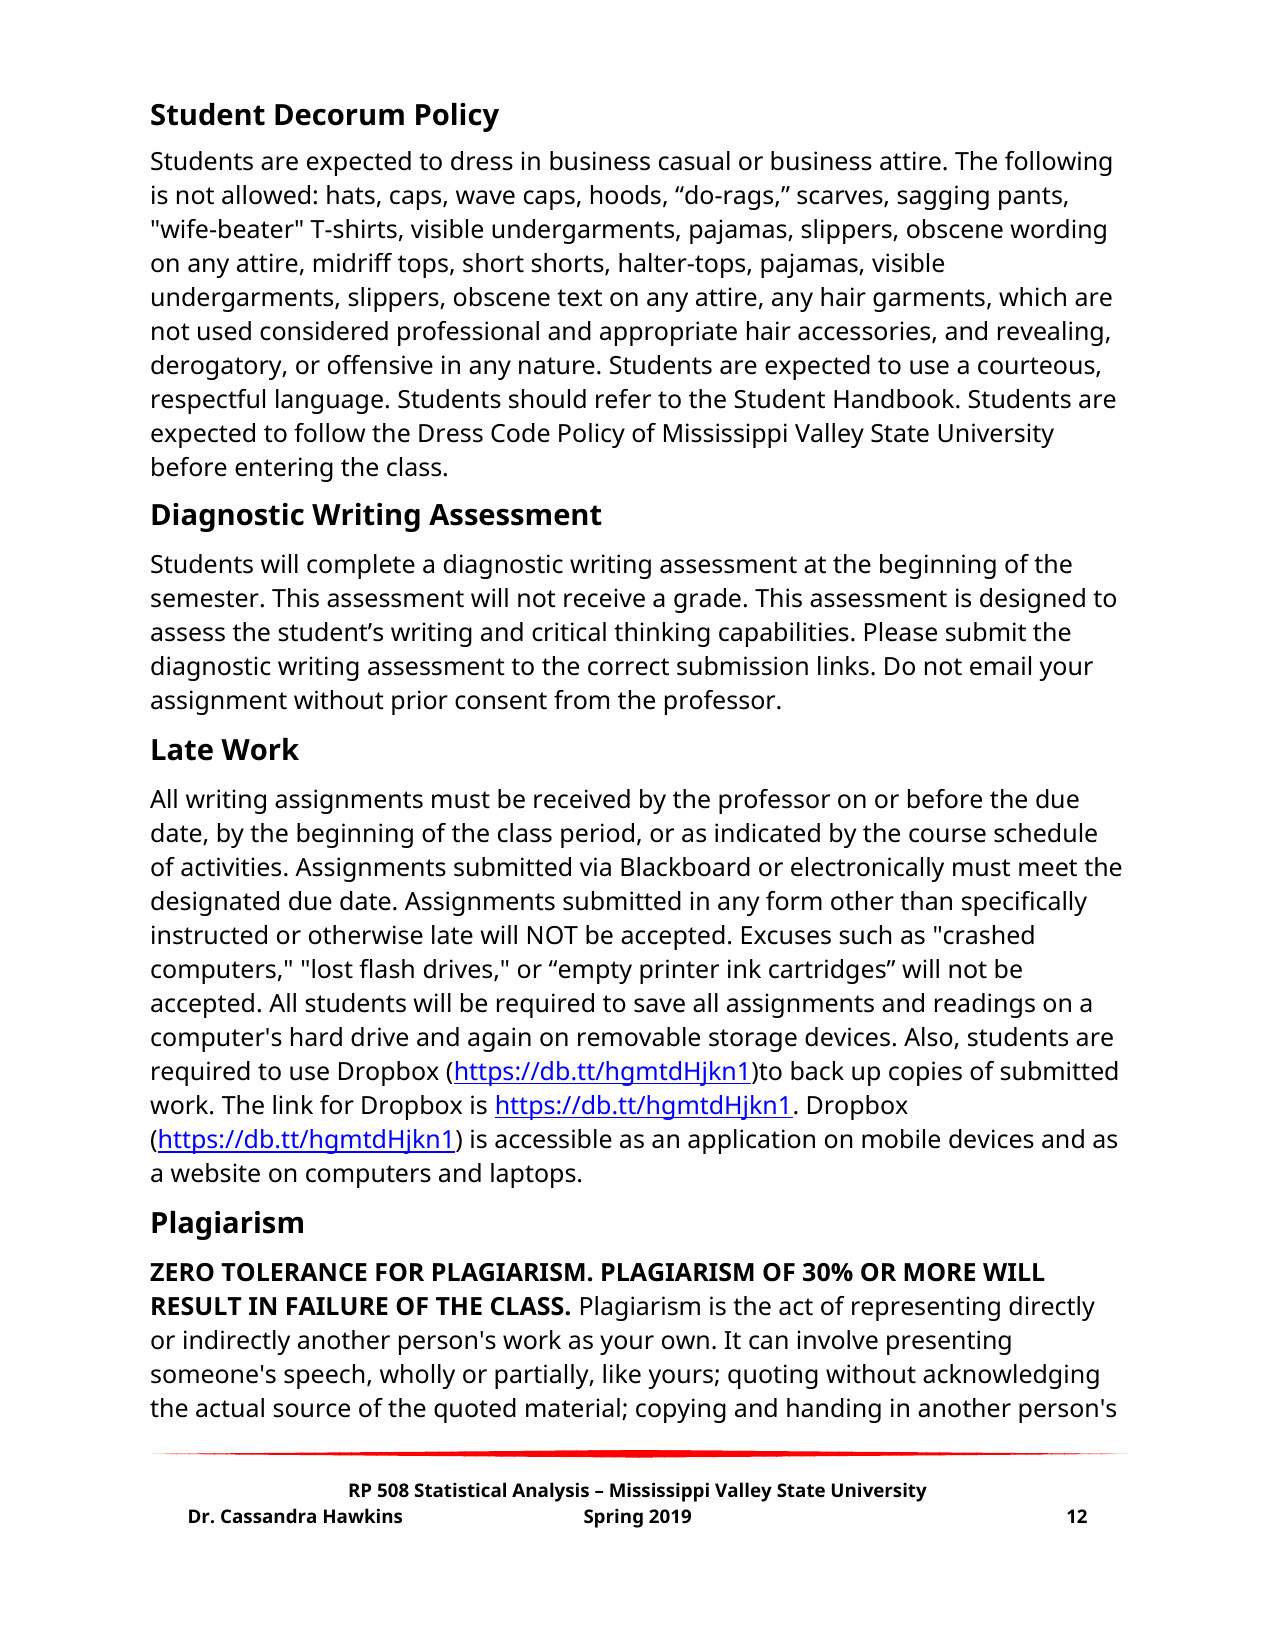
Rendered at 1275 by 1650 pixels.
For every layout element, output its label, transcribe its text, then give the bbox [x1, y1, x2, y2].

picture [151, 1450, 1127, 1458]
text Students will complete a diagnostic writing assessment at the beginning of the semester. This assessment will not receive a grade. This assessment is designed to assess the student’s writing and critical thinking capabilities. Please submit the diagnostic writing assessment to the correct submission links. Do not email your assignment without prior consent from the professor. [150, 546, 1125, 717]
subtitle Late Work [150, 729, 1125, 769]
subtitle Student Decorum Policy [150, 94, 1125, 133]
text All writing assignments must be received by the professor on or before the due date, by the beginning of the class period, or as indicated by the course schedule of activities. Assignments submitted via Blackboard or electronically must meet the designated due date. Assignments submitted in any form other than specifically instructed or otherwise late will NOT be accepted. Excuses such as "crashed computers," "lost flash drives," or “empty printer ink cartridges” will not be accepted. All students will be required to save all assignments and readings on a computer's hard drive and again on removable storage devices. Also, students are required to use Dropbox (https://db.tt/hgmtdHjkn1)to back up copies of submitted work. The link for Dropbox is https://db.tt/hgmtdHjkn1. Dropbox (https://db.tt/hgmtdHjkn1) is accessible as an application on mobile devices and as a website on computers and laptops. [150, 781, 1125, 1190]
subtitle Diagnostic Writing Assessment [150, 494, 1125, 534]
text Students are expected to dress in business casual or business attire. The following is not allowed: hats, caps, wave caps, hoods, “do-rags,” scarves, sagging pants, "wife-beater" T-shirts, visible undergarments, pajamas, slippers, obscene wording on any attire, midriff tops, short shorts, halter-tops, pajamas, visible undergarments, slippers, obscene text on any attire, any hair garments, which are not used considered professional and appropriate hair accessories, and revealing, derogatory, or offensive in any nature. Students are expected to use a courteous, respectful language. Students should refer to the Student Handbook. Students are expected to follow the Dress Code Policy of Mississippi Valley State University before entering the class. [150, 143, 1125, 484]
subtitle Plagiarism [150, 1202, 1125, 1242]
